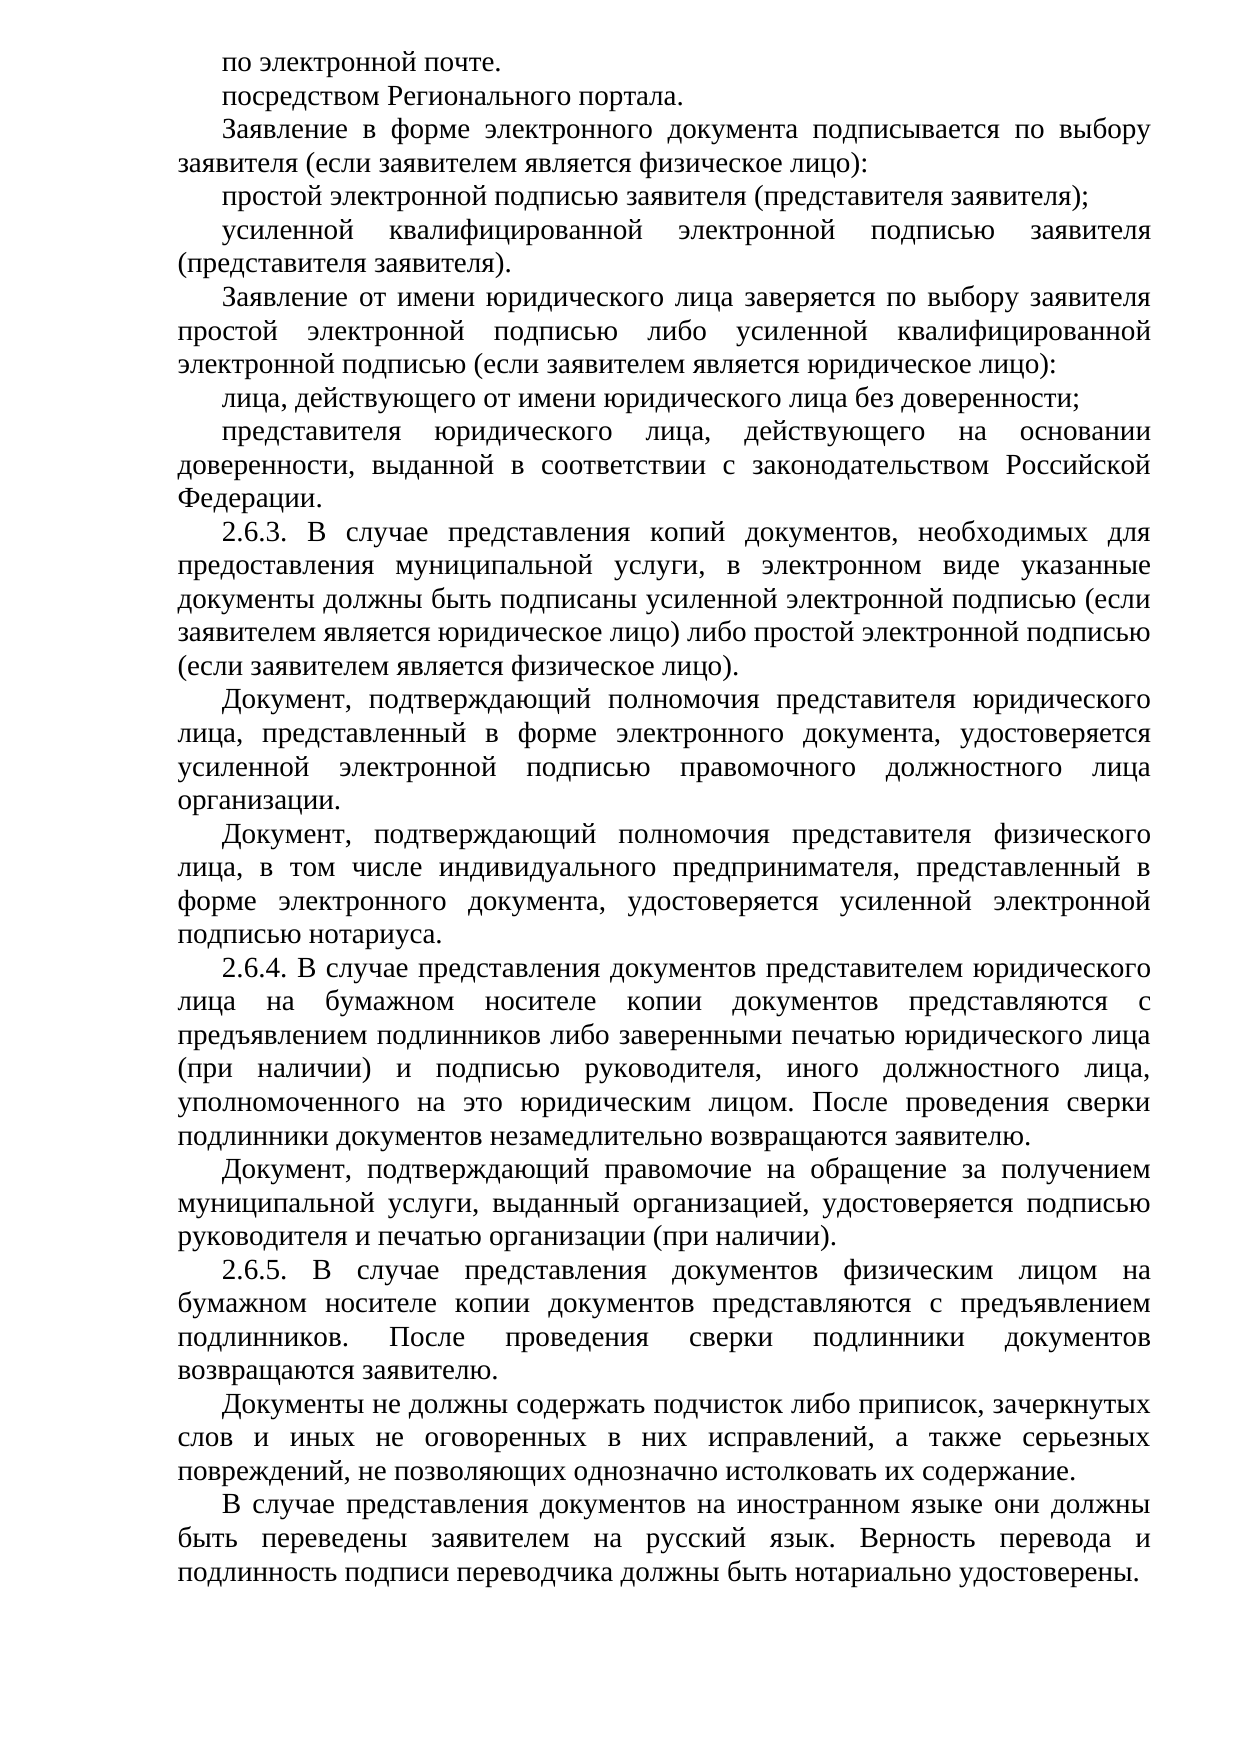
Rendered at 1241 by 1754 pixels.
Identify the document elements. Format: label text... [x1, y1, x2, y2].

text 2.6.3. В случае представления копий документов, необходимых для предоставления муниципальной услуги, в электронном виде указанные документы должны быть подписаны усиленной электронной подписью (если заявителем является юридическое лицо) либо простой электронной подписью (если заявителем является физическое лицо). [177, 514, 1152, 682]
text 2.6.4. В случае представления документов представителем юридического лица на бумажном носителе копии документов представляются с предъявлением подлинников либо заверенными печатью юридического лица (при наличии) и подписью руководителя, иного должностного лица, уполномоченного на это юридическим лицом. После проведения сверки подлинники документов незамедлительно возвращаются заявителю. [177, 950, 1152, 1151]
text по электронной почте. [177, 44, 1152, 78]
text простой электронной подписью заявителя (представителя заявителя); [177, 178, 1152, 212]
text Заявление в форме электронного документа подписывается по выбору заявителя (если заявителем является физическое лицо): [177, 111, 1152, 178]
text 2.6.5. В случае представления документов физическим лицом на бумажном носителе копии документов представляются с предъявлением подлинников. После проведения сверки подлинники документов возвращаются заявителю. [177, 1252, 1152, 1386]
text Заявление от имени юридического лица заверяется по выбору заявителя простой электронной подписью либо усиленной квалифицированной электронной подписью (если заявителем является юридическое лицо): [177, 279, 1152, 380]
text Документ, подтверждающий полномочия представителя физического лица, в том числе индивидуального предпринимателя, представленный в форме электронного документа, удостоверяется усиленной электронной подписью нотариуса. [177, 816, 1152, 950]
text усиленной квалифицированной электронной подписью заявителя (представителя заявителя). [177, 212, 1152, 279]
text В случае представления документов на иностранном языке они должны быть переведены заявителем на русский язык. Верность перевода и подлинность подписи переводчика должны быть нотариально удостоверены. [177, 1487, 1152, 1587]
text Документ, подтверждающий полномочия представителя юридического лица, представленный в форме электронного документа, удостоверяется усиленной электронной подписью правомочного должностного лица организации. [177, 682, 1152, 816]
text представителя юридического лица, действующего на основании доверенности, выданной в соответствии с законодательством Российской Федерации. [177, 413, 1152, 514]
text лица, действующего от имени юридического лица без доверенности; [177, 380, 1152, 413]
text посредством Регионального портала. [177, 78, 1152, 111]
text Документ, подтверждающий правомочие на обращение за получением муниципальной услуги, выданный организацией, удостоверяется подписью руководителя и печатью организации (при наличии). [177, 1151, 1152, 1252]
